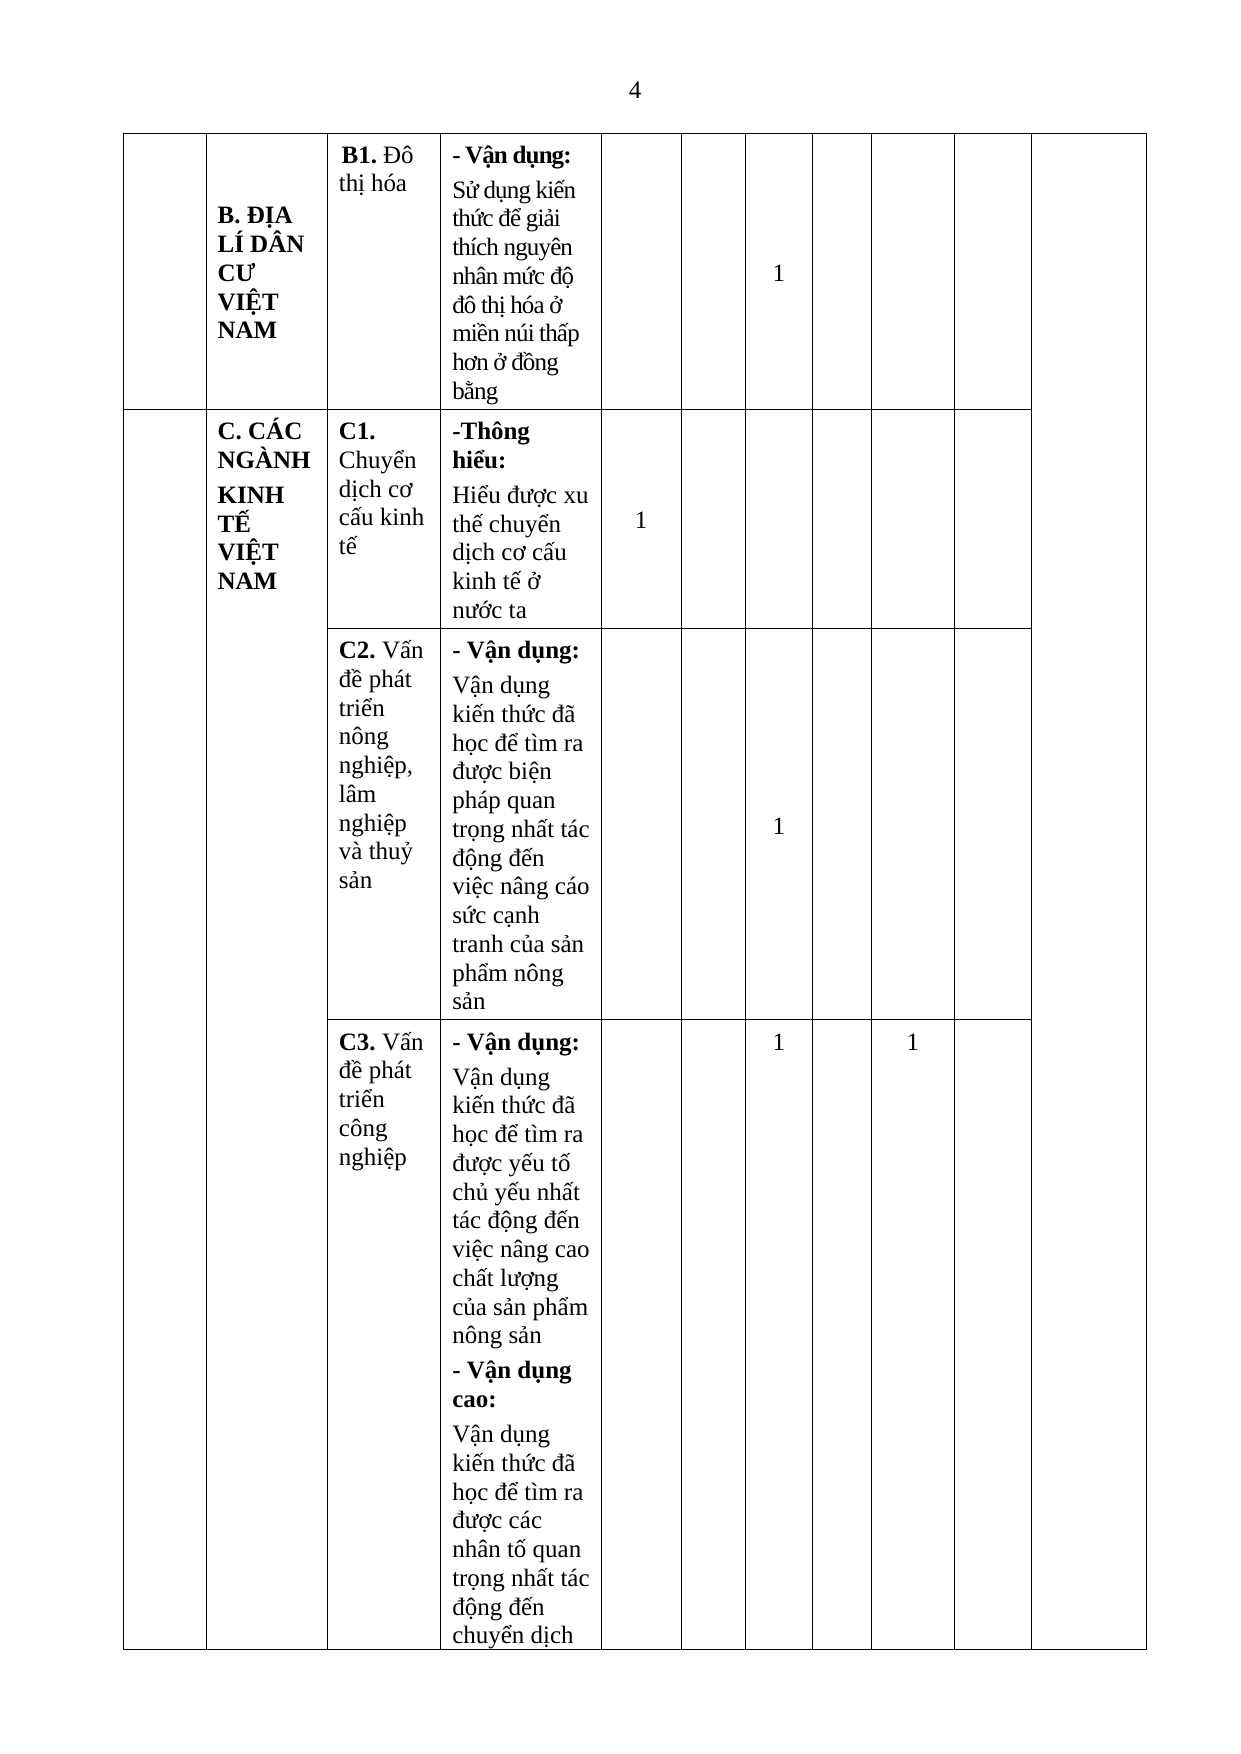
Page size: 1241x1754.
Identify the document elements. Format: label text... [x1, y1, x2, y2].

table_cell 1 [746, 629, 812, 1019]
table_cell B1. Đô thị hóa [328, 134, 440, 409]
table_cell C1. Chuyển dịch cơ cấu kinh tế [328, 410, 440, 628]
table_cell [682, 410, 745, 628]
table_cell 1 [872, 1020, 954, 1649]
table_cell [955, 629, 1031, 1019]
table_cell [682, 1020, 745, 1649]
table_cell [813, 1020, 871, 1649]
table_cell 1 [746, 134, 812, 409]
table_cell [813, 410, 871, 628]
table_cell [813, 134, 871, 409]
table_cell [813, 629, 871, 1019]
table_cell - Vận dụng: Vận dụng kiến thức đã học để tìm ra được biện pháp quan trọng nhất tác động đến việc nâng cáo sức cạnh tranh của sản phẩm nông sản [441, 629, 601, 1019]
table_cell 1 [746, 1020, 812, 1649]
table_cell [602, 629, 681, 1019]
table_cell [955, 410, 1031, 628]
table_cell [872, 629, 954, 1019]
table_cell - Vận dụng: Sử dụng kiến thức để giải thích nguyên nhân mức độ đô thị hóa ở miền núi thấp hơn ở đồng bằng [441, 134, 601, 409]
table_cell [328, 1020, 440, 1649]
table_cell [955, 134, 1031, 409]
table_cell -Thông hiểu: Hiểu được xu thế chuyển dịch cơ cấu kinh tế ở nước ta [441, 410, 601, 628]
table_cell [872, 410, 954, 628]
table_cell B. ĐỊA LÍ DÂN CƯ VIỆT NAM [207, 134, 327, 409]
table_cell [682, 629, 745, 1019]
table_cell 1 [602, 410, 681, 628]
table_cell [872, 134, 954, 409]
table_cell [602, 1020, 681, 1649]
table_cell [746, 410, 812, 628]
table_cell [602, 134, 681, 409]
table_cell [682, 134, 745, 409]
table_cell C2. Vấn đề phát triển nông nghiệp, lâm nghiệp và thuỷ sản [328, 629, 440, 1019]
table_cell C. CÁC NGÀNH KINH TẾ VIỆT NAM [207, 410, 327, 1649]
table_cell [124, 410, 206, 1649]
table_cell [955, 1020, 1031, 1649]
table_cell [441, 1020, 601, 1649]
